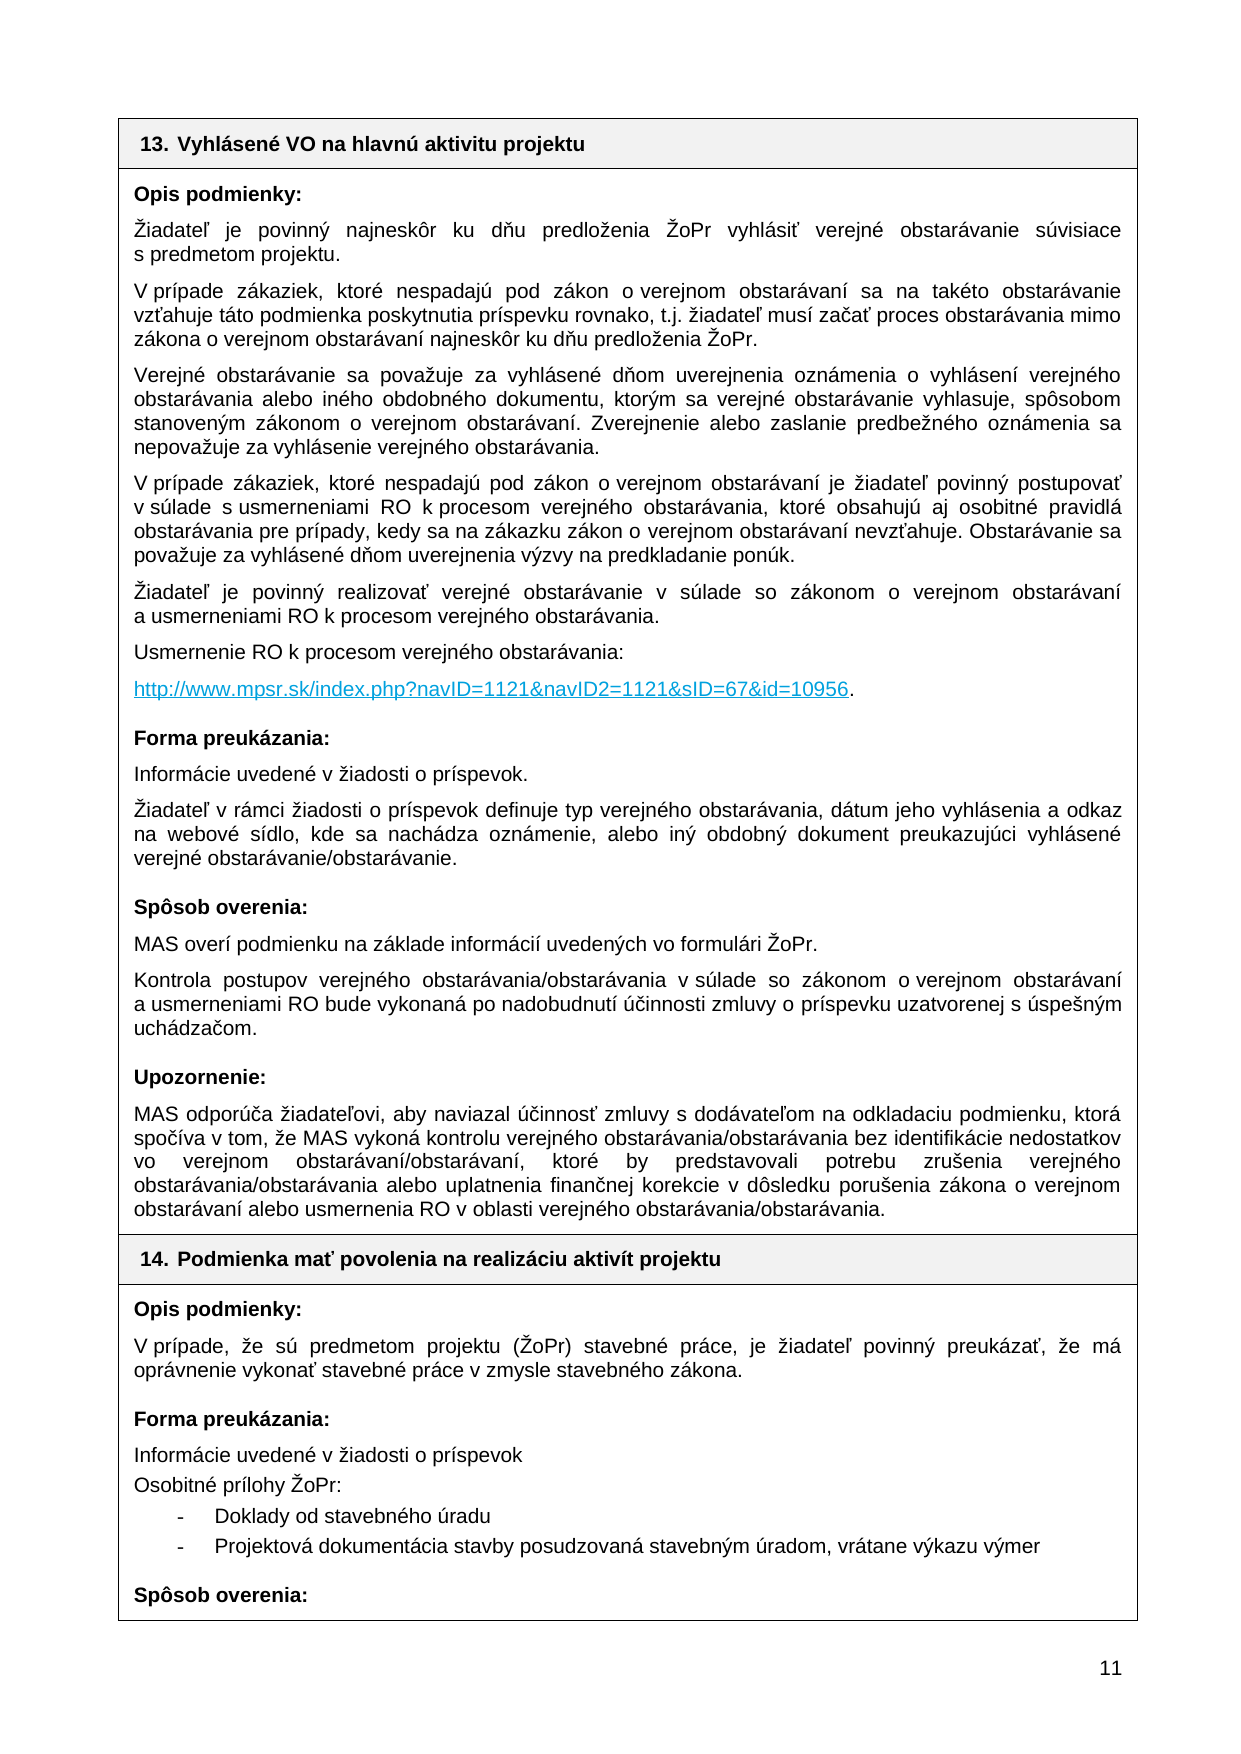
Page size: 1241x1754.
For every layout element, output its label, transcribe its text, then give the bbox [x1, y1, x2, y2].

table_cell Vyhlásené VO na hlavnú aktivitu projektu [119, 119, 1137, 168]
table_cell Opis podmienky: Žiadateľ je povinný najneskôr ku dňu predloženia ŽoPr vyhlásiť verejné obstarávanie súvisiace s predmetom projektu. V prípade zákaziek, ktoré nespadajú pod zákon o verejnom obstarávaní sa na takéto obstarávanie vzťahuje táto podmienka poskytnutia príspevku rovnako, t.j. žiadateľ musí začať proces obstarávania mimo zákona o verejnom obstarávaní najneskôr ku dňu predloženia ŽoPr. Verejné obstarávanie sa považuje za vyhlásené dňom uverejnenia oznámenia o vyhlásení verejného obstarávania alebo iného obdobného dokumentu, ktorým sa verejné obstarávanie vyhlasuje, spôsobom stanoveným zákonom o verejnom obstarávaní. Zverejnenie alebo zaslanie predbežného oznámenia sa nepovažuje za vyhlásenie verejného obstarávania. V prípade zákaziek, ktoré nespadajú pod zákon o verejnom obstarávaní je žiadateľ povinný postupovať v súlade s usmerneniami RO k procesom verejného obstarávania, ktoré obsahujú aj osobitné pravidlá obstarávania pre prípady, kedy sa na zákazku zákon o verejnom obstarávaní nevzťahuje. Obstarávanie sa považuje za vyhlásené dňom uverejnenia výzvy na predkladanie ponúk. Žiadateľ je povinný realizovať verejné obstarávanie v súlade so zákonom o verejnom obstarávaní a usmerneniami RO k procesom verejného obstarávania. Usmernenie RO k procesom verejného obstarávania: http://www.mpsr.sk/index.php?navID=1121&navID2=1121&sID=67&id=10956. Forma preukázania: Informácie uvedené v žiadosti o príspevok. Žiadateľ v rámci žiadosti o príspevok definuje typ verejného obstarávania, dátum jeho vyhlásenia a odkaz na webové sídlo, kde sa nachádza oznámenie, alebo iný obdobný dokument preukazujúci vyhlásené verejné obstarávanie/obstarávanie. Spôsob overenia: MAS overí podmienku na základe informácií uvedených vo formulári ŽoPr. Kontrola postupov verejného obstarávania/obstarávania v súlade so zákonom o verejnom obstarávaní a usmerneniami RO bude vykonaná po nadobudnutí účinnosti zmluvy o príspevku uzatvorenej s úspešným uchádzačom. Upozornenie: MAS odporúča žiadateľovi, aby naviazal účinnosť zmluvy s dodávateľom na odkladaciu podmienku, ktorá spočíva v tom, že MAS vykoná kontrolu verejného obstarávania/obstarávania bez identifikácie nedostatkov vo verejnom obstarávaní/obstarávaní, ktoré by predstavovali potrebu zrušenia verejného obstarávania/obstarávania alebo uplatnenia finančnej korekcie v dôsledku porušenia zákona o verejnom obstarávaní alebo usmernenia RO v oblasti verejného obstarávania/obstarávania. [119, 169, 1137, 1234]
table_cell Podmienka mať povolenia na realizáciu aktivít projektu [119, 1235, 1137, 1284]
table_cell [119, 1285, 1137, 1619]
